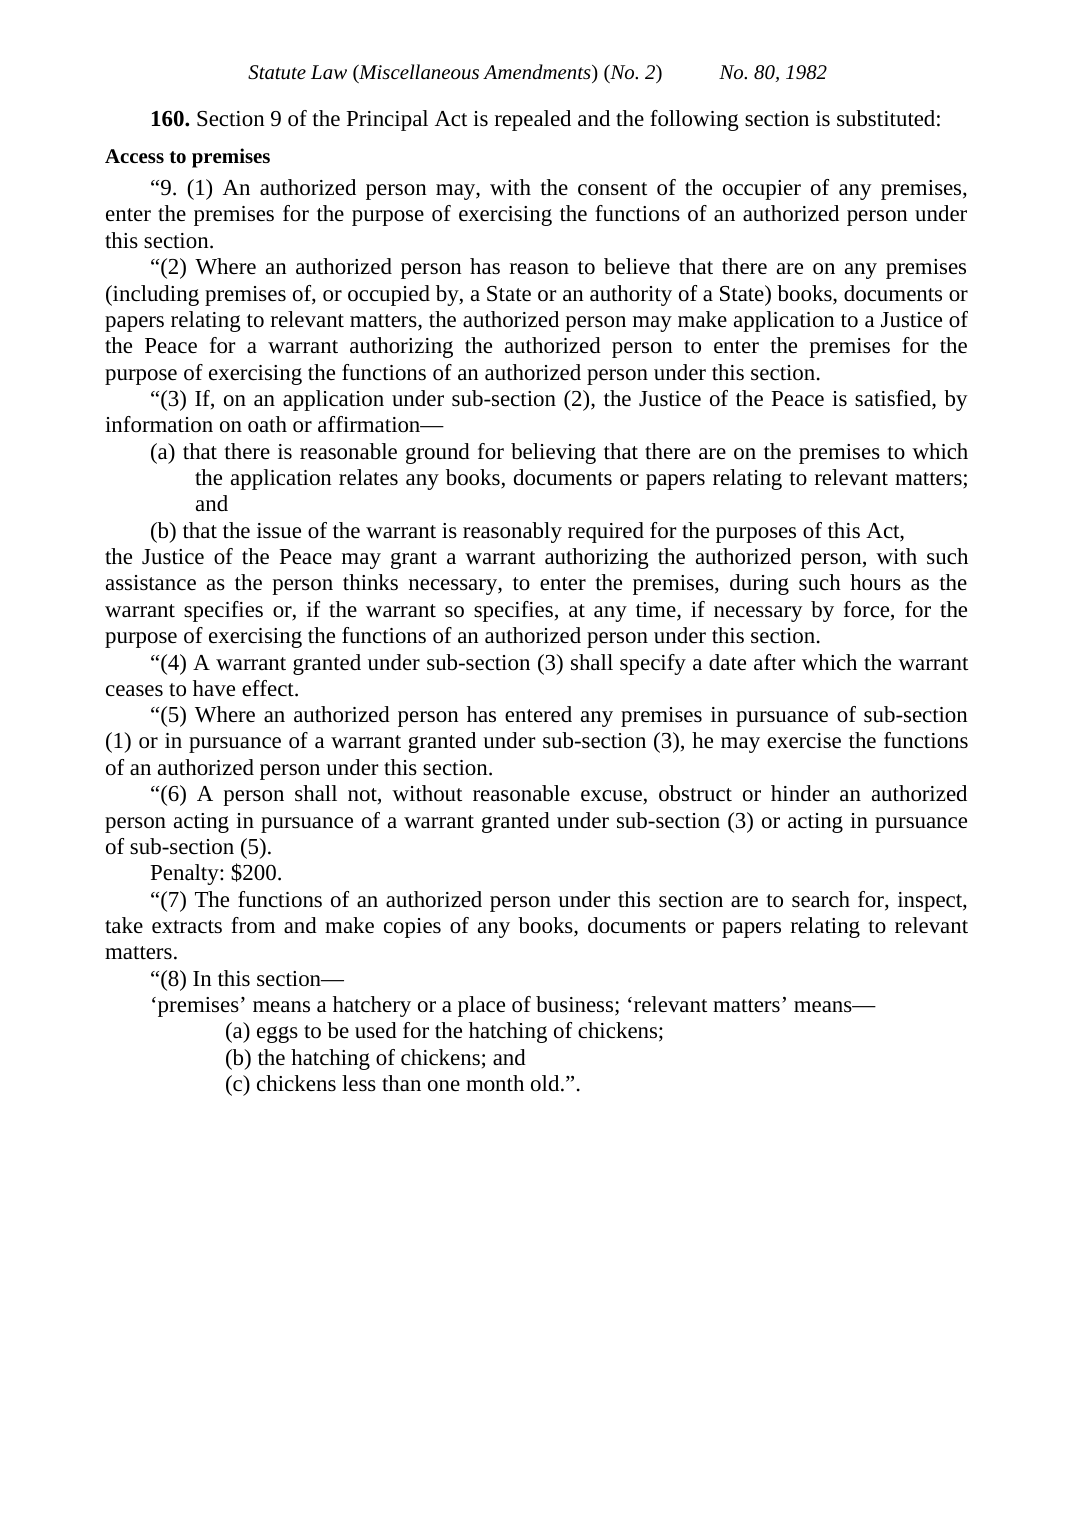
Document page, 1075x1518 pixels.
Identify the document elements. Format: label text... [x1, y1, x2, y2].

text “(5) Where an authorized person has entered any premises in pursuance of sub-section (1) or in pursuance of a warrant granted under sub-section (3), he may exercise the functions of an authorized person under this section. [105, 701, 970, 780]
text “(7) The functions of an authorized person under this section are to search for, inspect, take extracts from and make copies of any books, documents or papers relating to relevant matters. [105, 886, 970, 965]
text Access to premises [105, 144, 970, 168]
text (b) that the issue of the warrant is reasonably required for the purposes of this Act, [150, 517, 970, 543]
text “(2) Where an authorized person has reason to believe that there are on any premises (including premises of, or occupied by, a State or an authority of a State) books, documents or papers relating to relevant matters, the authorized person may make application to a Justice of the Peace for a warrant authorizing the authorized person to enter the premises for the purpose of exercising the functions of an authorized person under this section. [105, 253, 970, 385]
text 160. Section 9 of the Principal Act is repealed and the following section is substituted: [105, 105, 970, 131]
text “(3) If, on an application under sub-section (2), the Justice of the Peace is satisfied, by information on oath or affirmation— [105, 385, 970, 438]
text the Justice of the Peace may grant a warrant authorizing the authorized person, with such assistance as the person thinks necessary, to enter the premises, during such hours as the warrant specifies or, if the warrant so specifies, at any time, if necessary by force, for the purpose of exercising the functions of an authorized person under this section. [105, 543, 970, 648]
text “(8) In this section— [105, 965, 970, 991]
text Penalty: $200. [105, 859, 970, 886]
text “(4) A warrant granted under sub-section (3) shall specify a date after which the warrant ceases to have effect. [105, 648, 970, 701]
text (a) that there is reasonable ground for believing that there are on the premises to which the application relates any books, documents or papers relating to relevant matters; and [150, 438, 970, 517]
text (a) eggs to be used for the hatching of chickens; [225, 1017, 970, 1044]
text (b) the hatching of chickens; and [225, 1044, 970, 1070]
text (c) chickens less than one month old.”. [225, 1070, 970, 1097]
text ‘premises’ means a hatchery or a place of business; ‘relevant matters’ means— [150, 991, 970, 1017]
text “9. (1) An authorized person may, with the consent of the occupier of any premises, enter the premises for the purpose of exercising the functions of an authorized person under this section. [105, 174, 970, 253]
text “(6) A person shall not, without reasonable excuse, obstruct or hinder an authorized person acting in pursuance of a warrant granted under sub-section (3) or acting in pursuance of sub-section (5). [105, 780, 970, 859]
